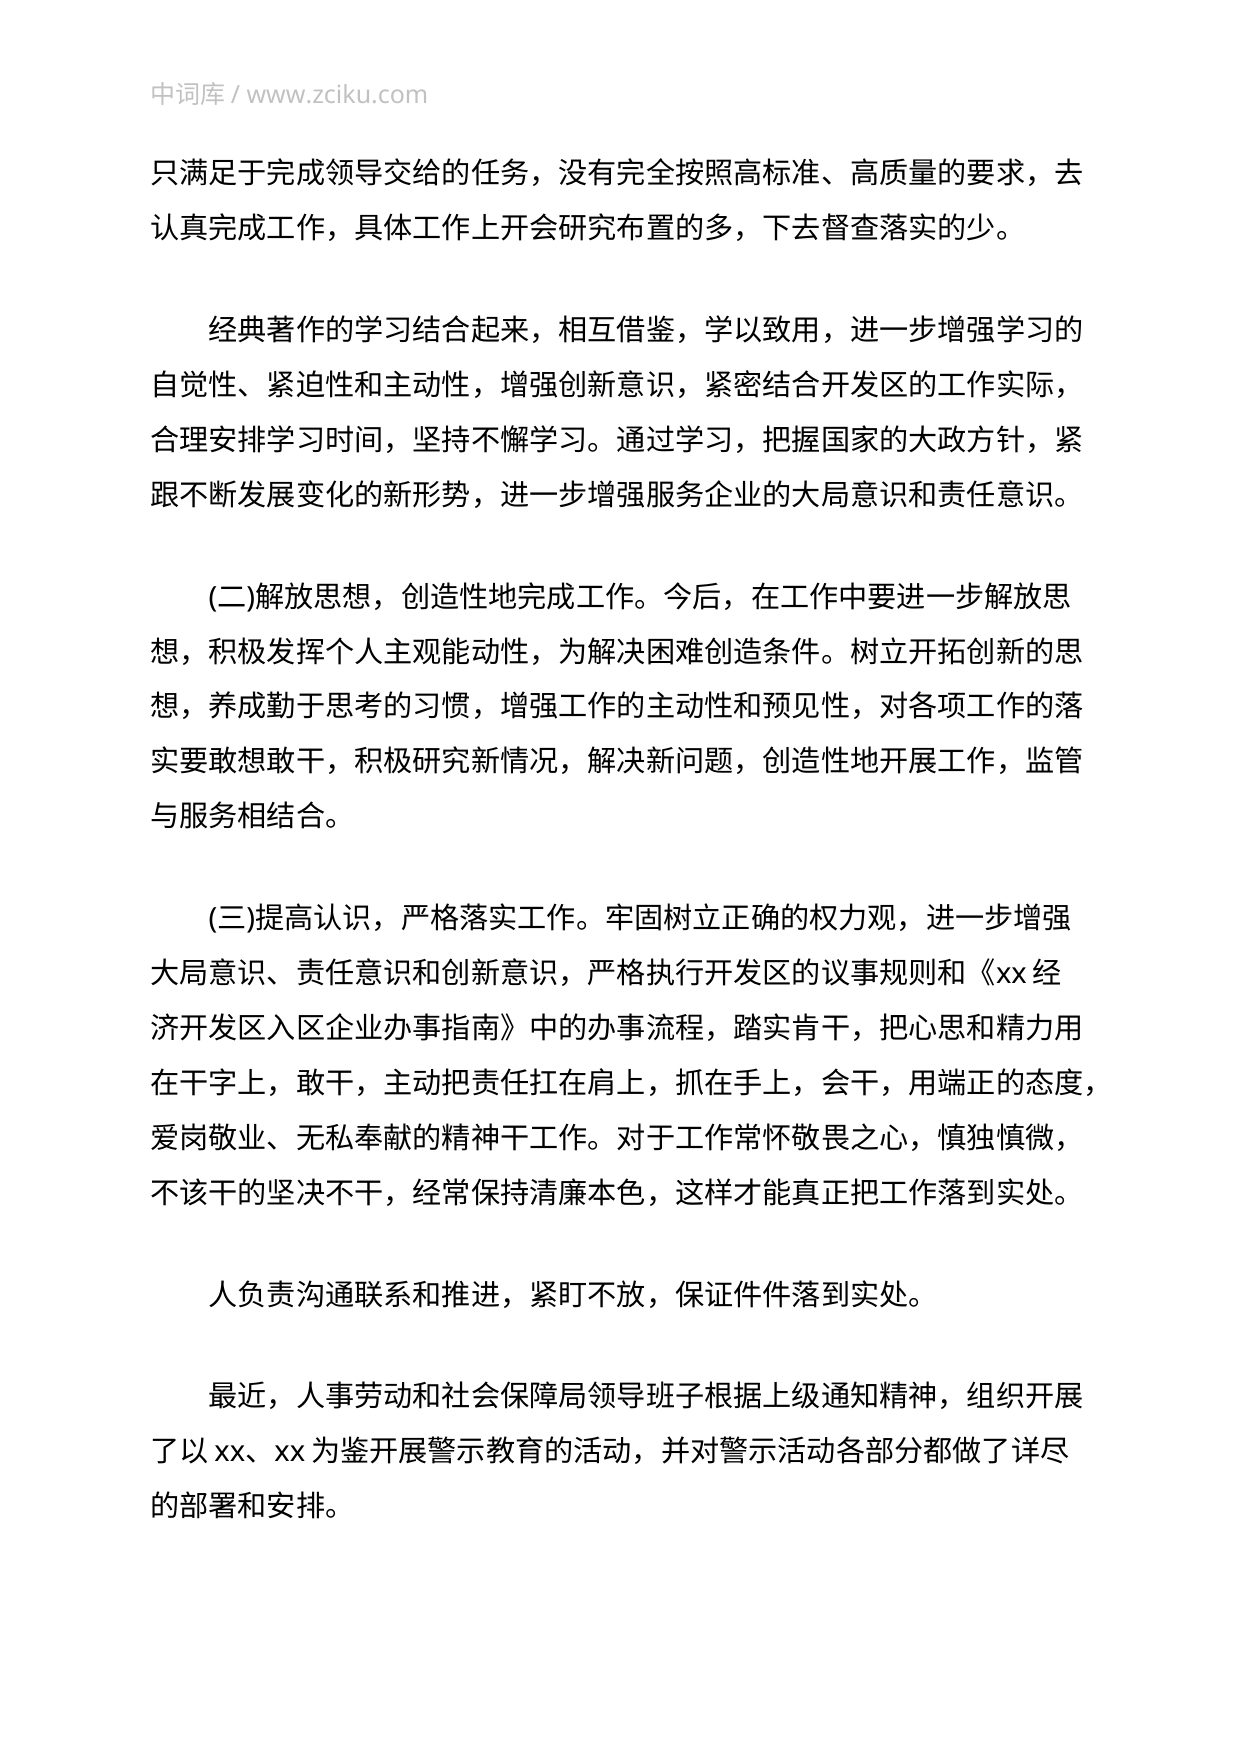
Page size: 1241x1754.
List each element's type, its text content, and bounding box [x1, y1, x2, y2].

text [150, 150, 1090, 247]
text 人负责沟通联系和推进，紧盯不放，保证件件落到实处。 [150, 1271, 1090, 1313]
text 最近，人事劳动和社会保障局领导班子根据上级通知精神，组织开展了以xx、xx为鉴开展警示教育的活动，并对警示活动各部分都做了详尽的部署和安排。 [150, 1373, 1090, 1525]
text (二)解放思想，创造性地完成工作。今后，在工作中要进一步解放思想，积极发挥个人主观能动性，为解决困难创造条件。树立开拓创新的思想，养成勤于思考的习惯，增强工作的主动性和预见性，对各项工作的落实要敢想敢干，积极研究新情况，解决新问题，创造性地开展工作，监管与服务相结合。 [150, 573, 1090, 835]
text (三)提高认识，严格落实工作。牢固树立正确的权力观，进一步增强大局意识、责任意识和创新意识，严格执行开发区的议事规则和《xx经济开发区入区企业办事指南》中的办事流程，踏实肯干，把心思和精力用在干字上，敢干，主动把责任扛在肩上，抓在手上，会干，用端正的态度，爱岗敬业、无私奉献的精神干工作。对于工作常怀敬畏之心，慎独慎微，不该干的坚决不干，经常保持清廉本色，这样才能真正把工作落到实处。 [150, 894, 1090, 1212]
text 经典著作的学习结合起来，相互借鉴，学以致用，进一步增强学习的自觉性、紧迫性和主动性，增强创新意识，紧密结合开发区的工作实际，合理安排学习时间，坚持不懈学习。通过学习，把握国家的大政方针，紧跟不断发展变化的新形势，进一步增强服务企业的大局意识和责任意识。 [150, 307, 1090, 514]
